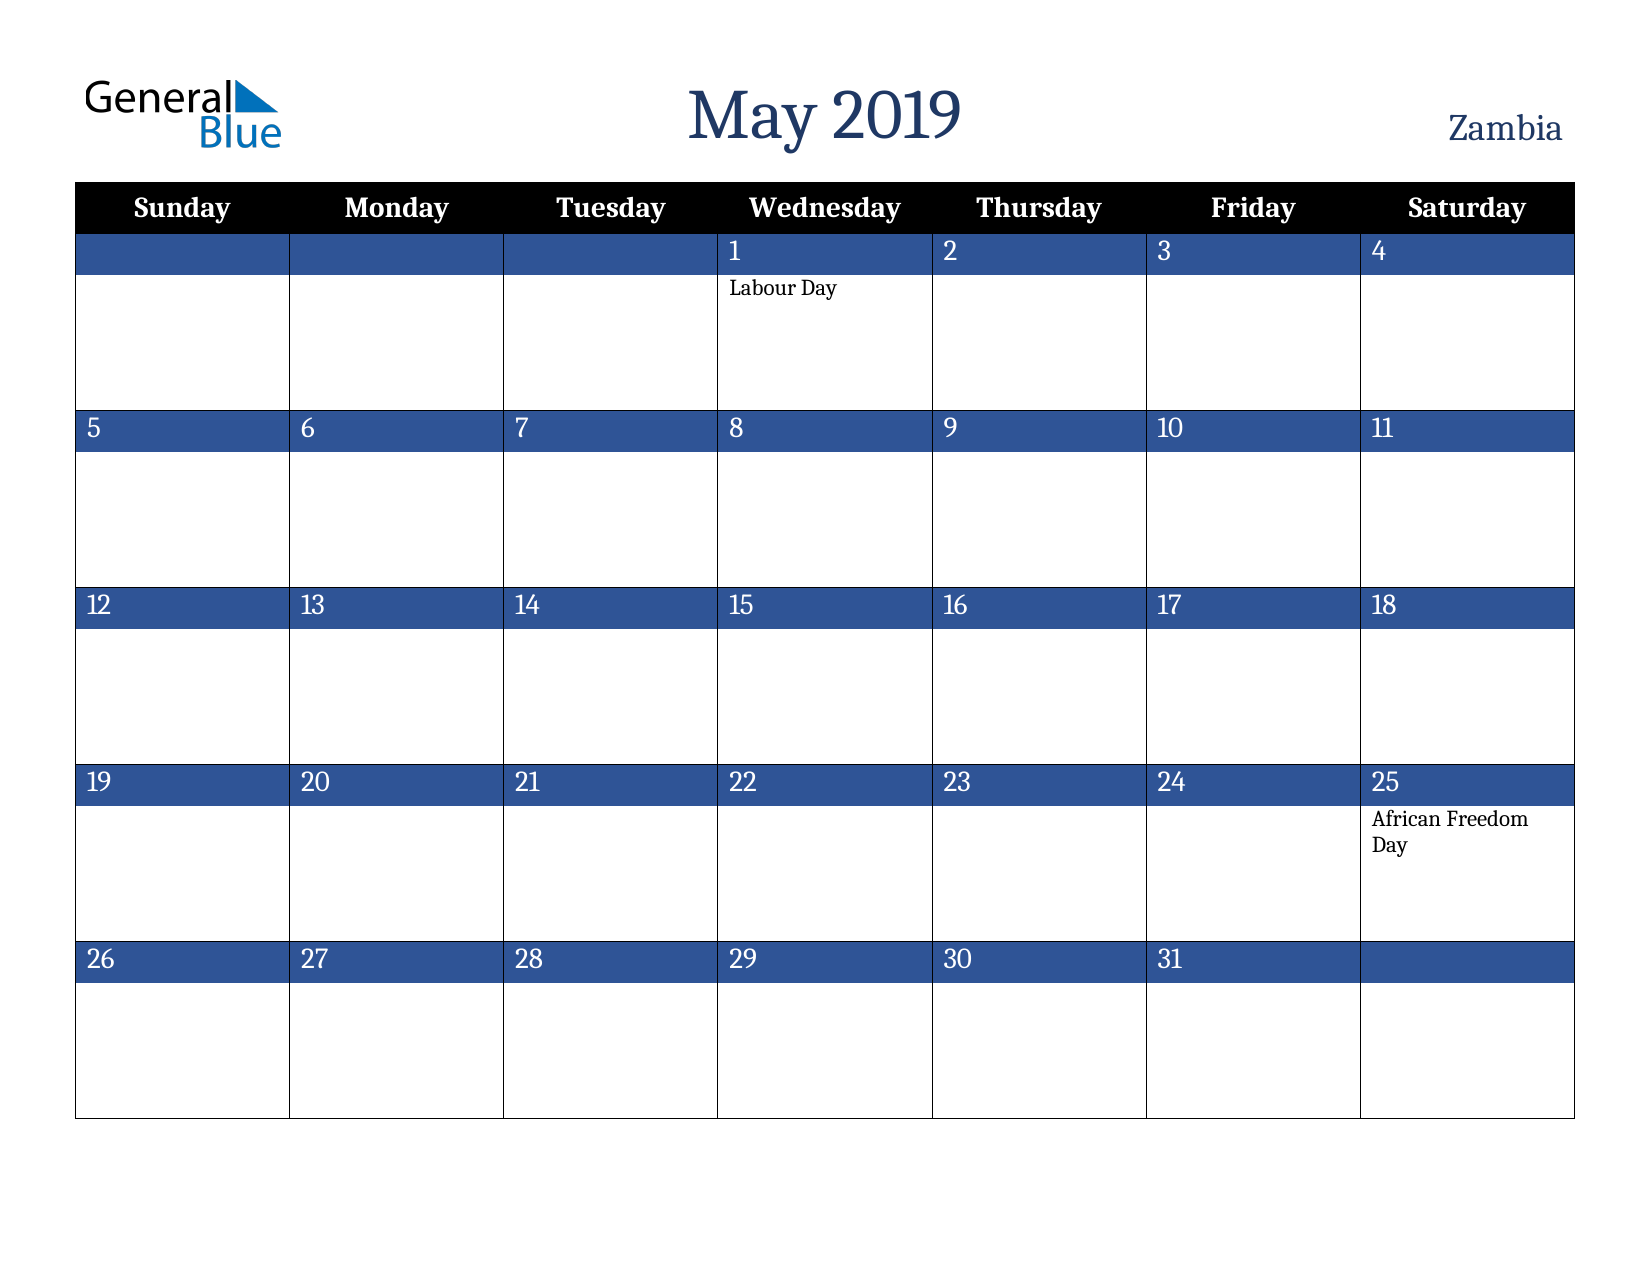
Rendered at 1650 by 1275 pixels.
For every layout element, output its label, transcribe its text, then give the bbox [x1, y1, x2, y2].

table_cell [1147, 629, 1360, 764]
table_cell [76, 275, 289, 410]
table_cell [933, 983, 1146, 1118]
table_cell [718, 629, 932, 764]
table_cell Wednesday [718, 183, 932, 233]
table_cell 31 [1147, 942, 1360, 983]
table_cell 19 [76, 765, 289, 806]
table_cell 11 [1361, 411, 1574, 452]
table_cell 6 [290, 411, 503, 452]
table_header Zambia [1146, 75, 1574, 182]
picture [86, 80, 281, 148]
table_cell [76, 629, 289, 764]
table_cell 4 [1361, 234, 1574, 275]
table_cell [718, 806, 932, 941]
table_cell 13 [290, 588, 503, 629]
table_cell 2 [933, 234, 1146, 275]
table_cell [1361, 629, 1574, 764]
table_cell 24 [1147, 765, 1360, 806]
table_cell [76, 806, 289, 941]
table_cell [76, 983, 289, 1118]
table_cell 26 [76, 942, 289, 983]
table_cell [1361, 942, 1574, 983]
table_cell [1361, 983, 1574, 1118]
table_cell [290, 806, 503, 941]
table_cell 16 [933, 588, 1146, 629]
table_cell [76, 234, 289, 275]
table_cell 5 [76, 411, 289, 452]
table_cell Friday [1147, 183, 1360, 233]
table_cell [1147, 275, 1360, 410]
table_cell 28 [504, 942, 717, 983]
table_cell Saturday [1361, 183, 1574, 233]
table_cell African Freedom Day [1361, 806, 1574, 941]
table_header May 2019 [504, 75, 1146, 182]
table_cell 8 [718, 411, 932, 452]
table_cell 7 [504, 411, 717, 452]
table_cell 23 [933, 765, 1146, 806]
table_cell 9 [933, 411, 1146, 452]
table_cell Thursday [933, 183, 1146, 233]
table_cell [1361, 275, 1574, 410]
table_cell 15 [718, 588, 932, 629]
table_cell [504, 629, 717, 764]
table_cell [718, 983, 932, 1118]
table_cell Monday [290, 183, 503, 233]
table_cell 20 [290, 765, 503, 806]
table_cell [504, 806, 717, 941]
table_cell 14 [504, 588, 717, 629]
table_cell [504, 983, 717, 1118]
table_cell Labour Day [718, 275, 932, 410]
table_cell [1361, 452, 1574, 587]
table_cell 17 [1147, 588, 1360, 629]
table_header [76, 75, 503, 182]
table_cell Tuesday [504, 183, 717, 233]
table_cell [504, 452, 717, 587]
table_cell [1147, 806, 1360, 941]
table_cell 3 [1147, 234, 1360, 275]
table_cell [933, 275, 1146, 410]
table_cell 27 [290, 942, 503, 983]
table_cell [504, 234, 717, 275]
table_cell [290, 629, 503, 764]
table_cell [290, 452, 503, 587]
table_cell Sunday [76, 183, 289, 233]
table_cell 1 [718, 234, 932, 275]
table_cell 10 [1147, 411, 1360, 452]
table_cell [933, 452, 1146, 587]
table_cell [1147, 983, 1360, 1118]
table_cell [290, 983, 503, 1118]
table_cell [933, 629, 1146, 764]
table_cell [504, 275, 717, 410]
table_cell [290, 275, 503, 410]
table_cell [290, 234, 503, 275]
table_cell 25 [1361, 765, 1574, 806]
table_cell [1147, 452, 1360, 587]
table_cell 21 [504, 765, 717, 806]
table_cell 18 [1361, 588, 1574, 629]
table_cell [76, 452, 289, 587]
table_cell 30 [933, 942, 1146, 983]
table_cell 22 [718, 765, 932, 806]
table_cell [933, 806, 1146, 941]
table_cell [718, 452, 932, 587]
table_cell 29 [718, 942, 932, 983]
table_cell 12 [76, 588, 289, 629]
